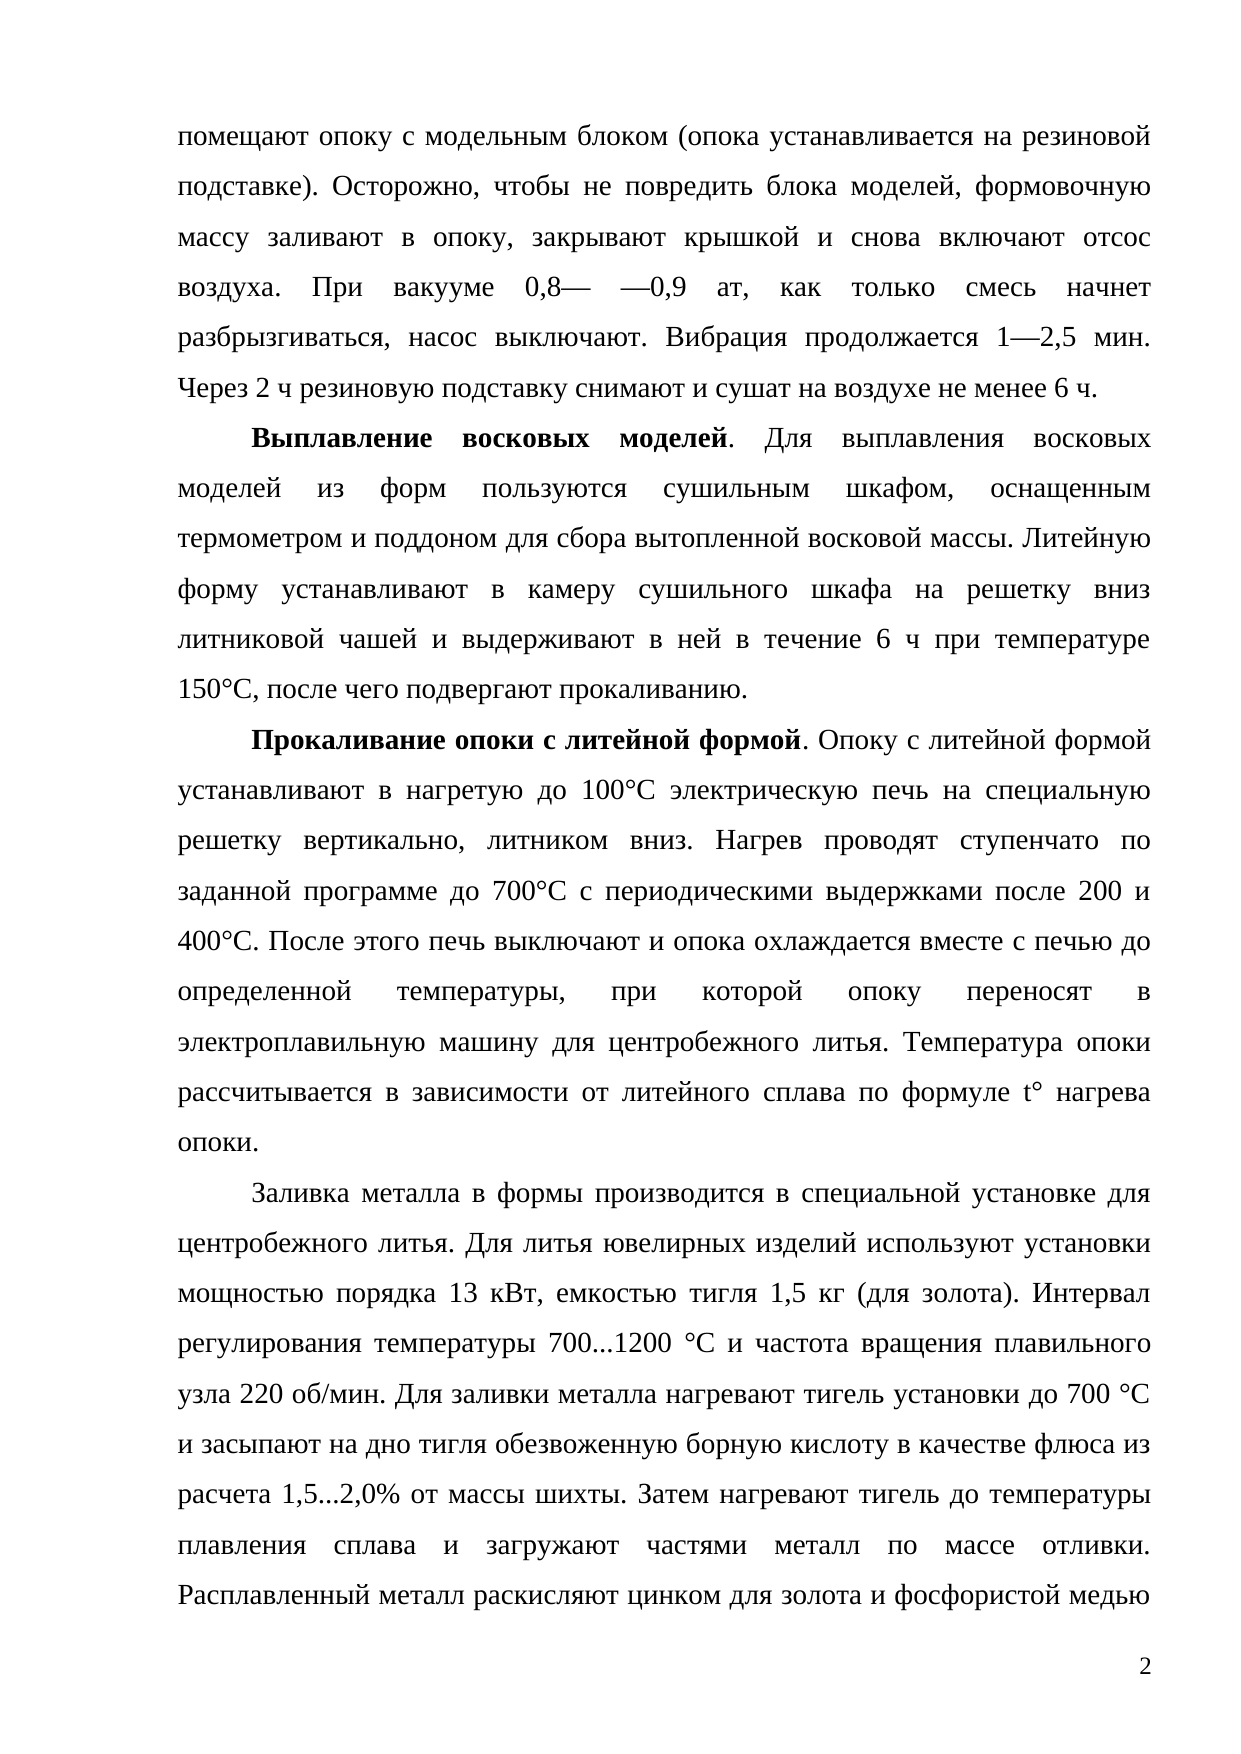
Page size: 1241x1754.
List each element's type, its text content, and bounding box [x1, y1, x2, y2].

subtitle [177, 1175, 1152, 1611]
subtitle Выплавление восковых моделей. Для выплавления восковых моделей из форм пользуются сушильным шкафом, оснащенным термометром и поддоном для сбора вытопленной восковой массы. Литейную форму устанавливают в камеру сушильного шкафа на решетку вниз литниковой чашей и выдерживают в ней в течение 6 ч при температуре 150°С, после чего подвергают прокаливанию. [177, 420, 1152, 705]
subtitle Прокаливание опоки с литейной формой. Опоку с литейной формой устанавливают в нагретую до 100°С электрическую печь на специальную решетку вертикально, литником вниз. Нагрев проводят ступенчато по заданной программе до 700°С с периодическими выдержками после 200 и 400°С. После этого печь выключают и опока охлаждается вместе с печью до определенной температуры, при которой опоку переносят в электроплавильную машину для центробежного литья. Температура опоки рассчитывается в зависимости от литейного сплава по формуле t° нагрева опоки. [177, 722, 1152, 1158]
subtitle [177, 118, 1152, 403]
